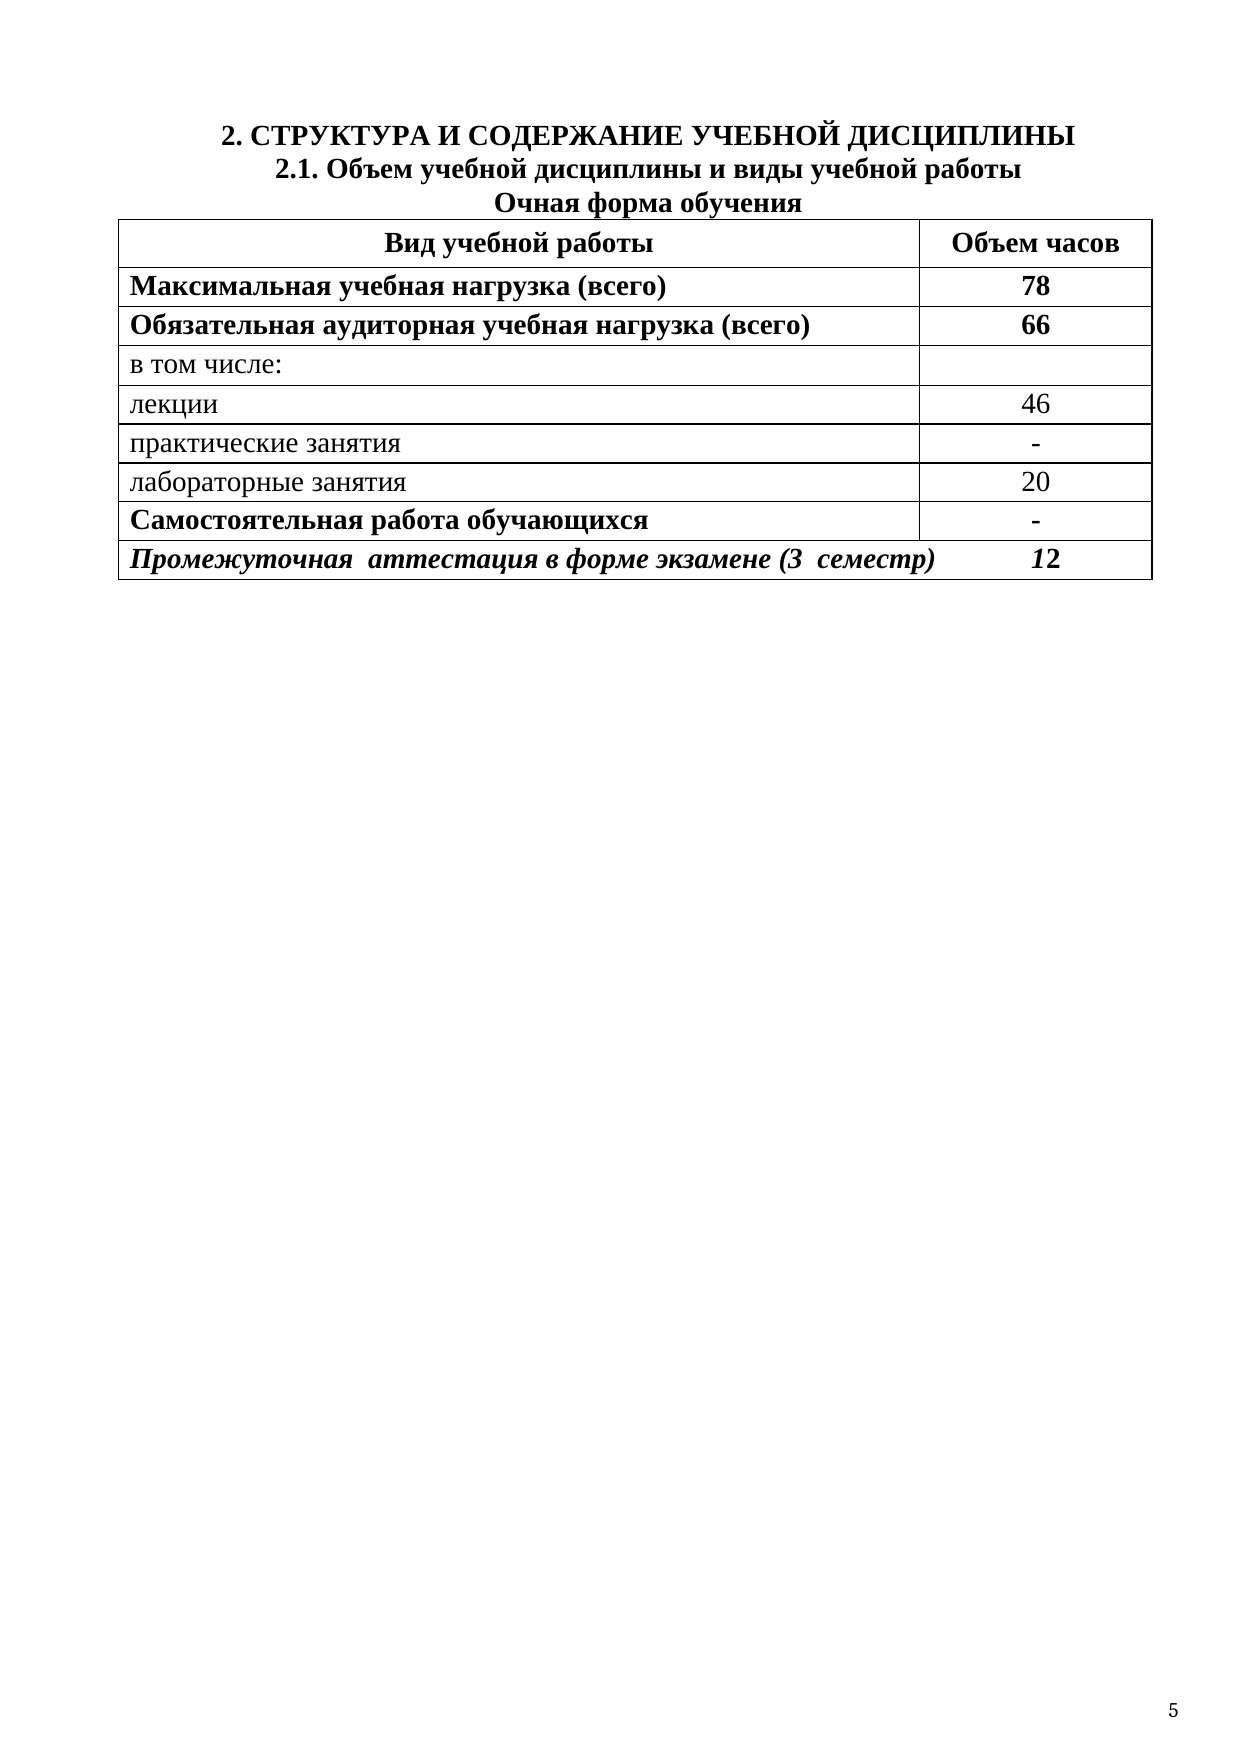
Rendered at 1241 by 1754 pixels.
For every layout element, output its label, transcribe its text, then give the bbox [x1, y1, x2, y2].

text Очная форма обучения [118, 185, 1178, 219]
table_cell 66 [920, 307, 1151, 344]
table_cell 20 [920, 464, 1151, 501]
table_cell [920, 346, 1151, 385]
table_cell Промежуточная аттестация в форме экзамене (3 семестр) 12 [119, 541, 1151, 578]
table_cell в том числе: [119, 346, 919, 385]
table_cell Максимальная учебная нагрузка (всего) [119, 268, 919, 306]
text 2.1. Объем учебной дисциплины и виды учебной работы [118, 152, 1178, 185]
table_header Объем часов [920, 220, 1151, 267]
table_cell лекции [119, 386, 919, 423]
table_cell 46 [920, 386, 1151, 423]
table_cell лабораторные занятия [119, 464, 919, 501]
table_cell 78 [920, 268, 1151, 306]
table_cell - [920, 425, 1151, 462]
table_header Вид учебной работы [119, 220, 919, 267]
text 2. СТРУКТУРА И СОДЕРЖАНИЕ УЧЕБНОЙ ДИСЦИПЛИНЫ [118, 118, 1178, 152]
table_cell Обязательная аудиторная учебная нагрузка (всего) [119, 307, 919, 344]
table_cell практические занятия [119, 425, 919, 462]
table_cell - [920, 502, 1151, 539]
table_cell Самостоятельная работа обучающихся [119, 502, 919, 539]
